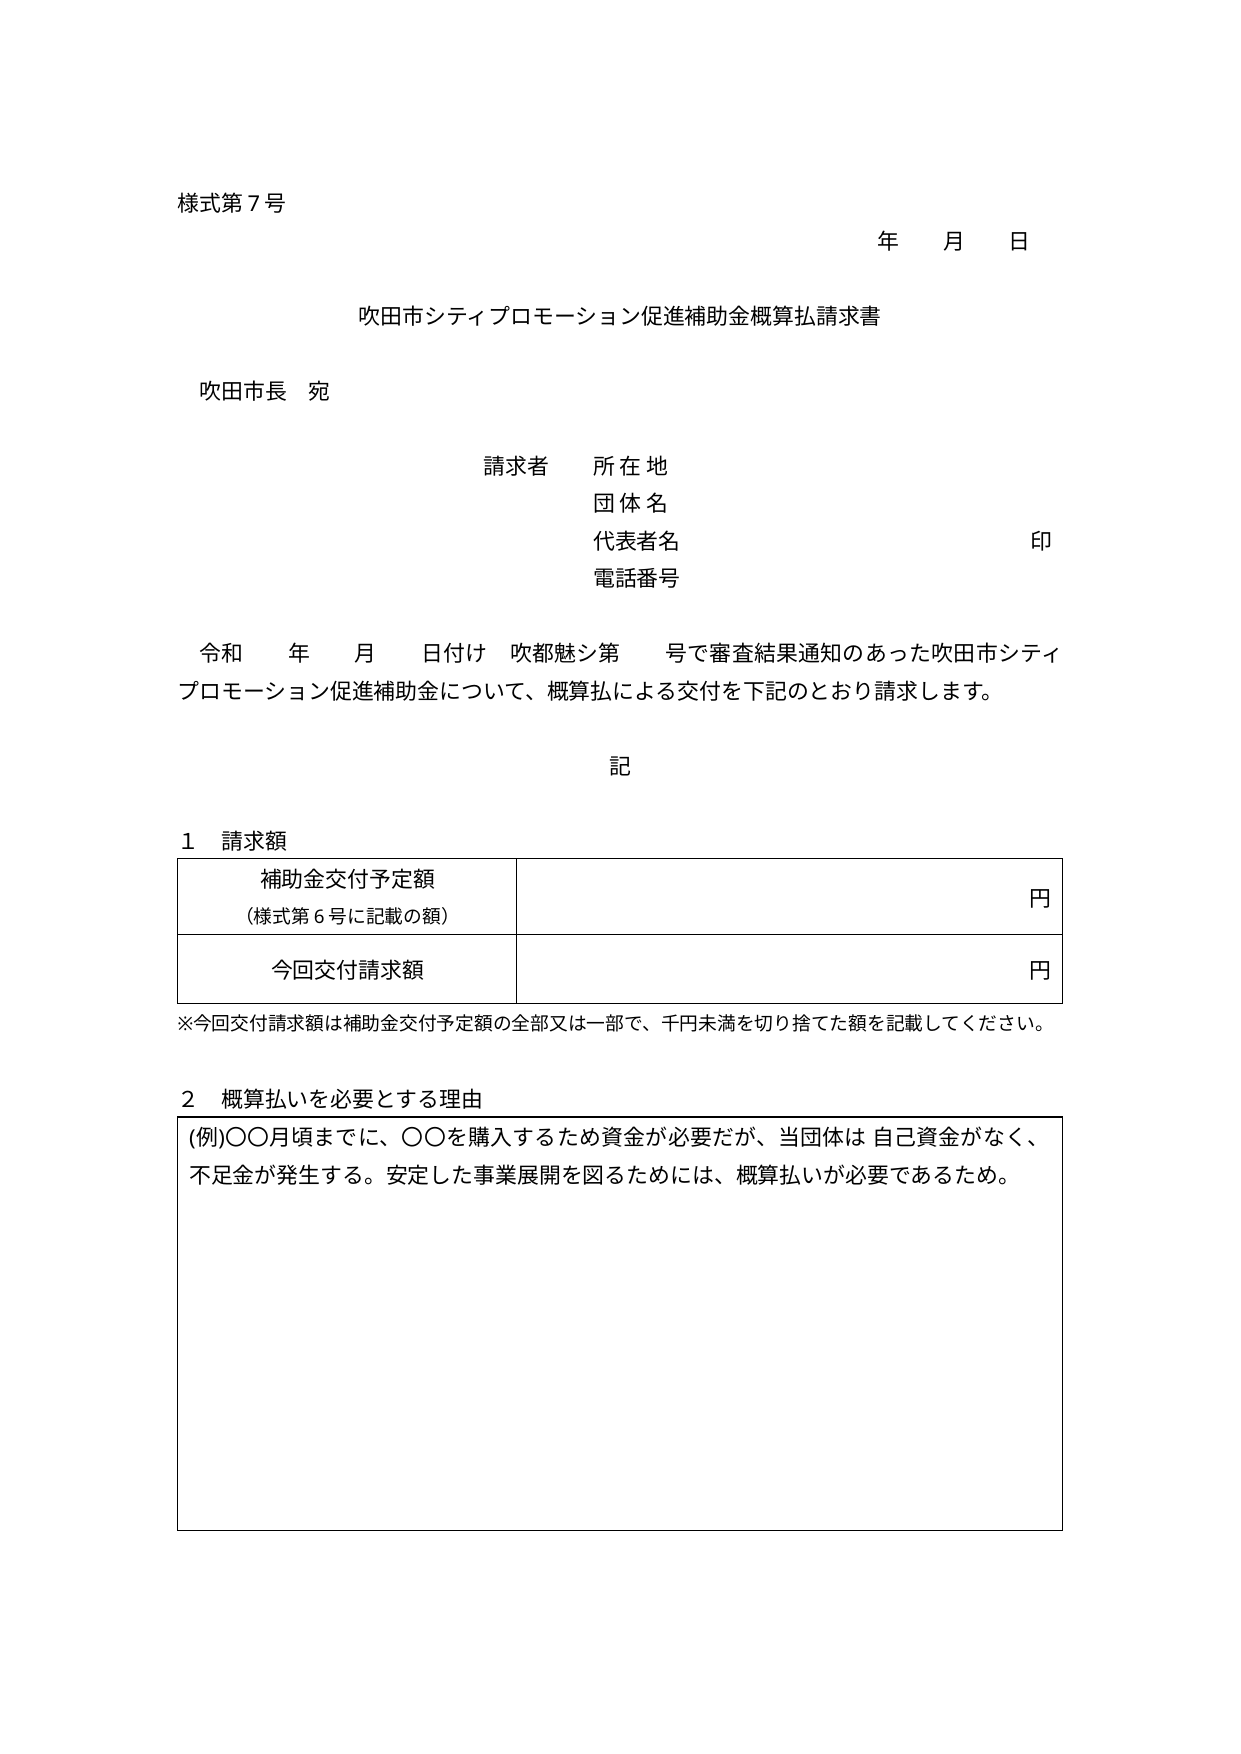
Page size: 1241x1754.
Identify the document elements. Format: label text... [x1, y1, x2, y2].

text 団 体 名 [177, 483, 1063, 521]
text ２ 概算払いを必要とする理由 [177, 1079, 1063, 1116]
text 電話番号 [177, 558, 1063, 596]
text 令和 年 月 日付け 吹都魅シ第 号で審査結果通知のあった吹田市シティプロモーション促進補助金について、概算払による交付を下記のとおり請求します。 [177, 633, 1063, 708]
text 吹田市シティプロモーション促進補助金概算払請求書 [177, 296, 1063, 333]
table_header 円 [517, 859, 1062, 934]
text １ 請求額 [177, 821, 1063, 858]
text ※今回交付請求額は補助金交付予定額の全部又は一部で、千円未満を切り捨てた額を記載してください。 [177, 1004, 1063, 1041]
table_cell 今回交付請求額 [178, 935, 516, 1003]
table_cell 円 [517, 935, 1062, 1003]
text 年 月 日 [177, 221, 1063, 258]
text 請求者 所 在 地 [177, 446, 1063, 483]
subtitle 記 [177, 746, 1063, 783]
text 代表者名 印 [177, 521, 1063, 558]
text 様式第7号 [177, 183, 1063, 221]
table_header 補助金交付予定額 （様式第6号に記載の額） [178, 859, 516, 934]
text 吹田市長 宛 [177, 371, 1063, 408]
table_header (例)〇〇月頃までに、〇〇を購入するため資金が必要だが、当団体は 自己資金がなく、不足金が発生する。安定した事業展開を図るためには、概算払いが必要であるため。 [178, 1118, 1062, 1530]
